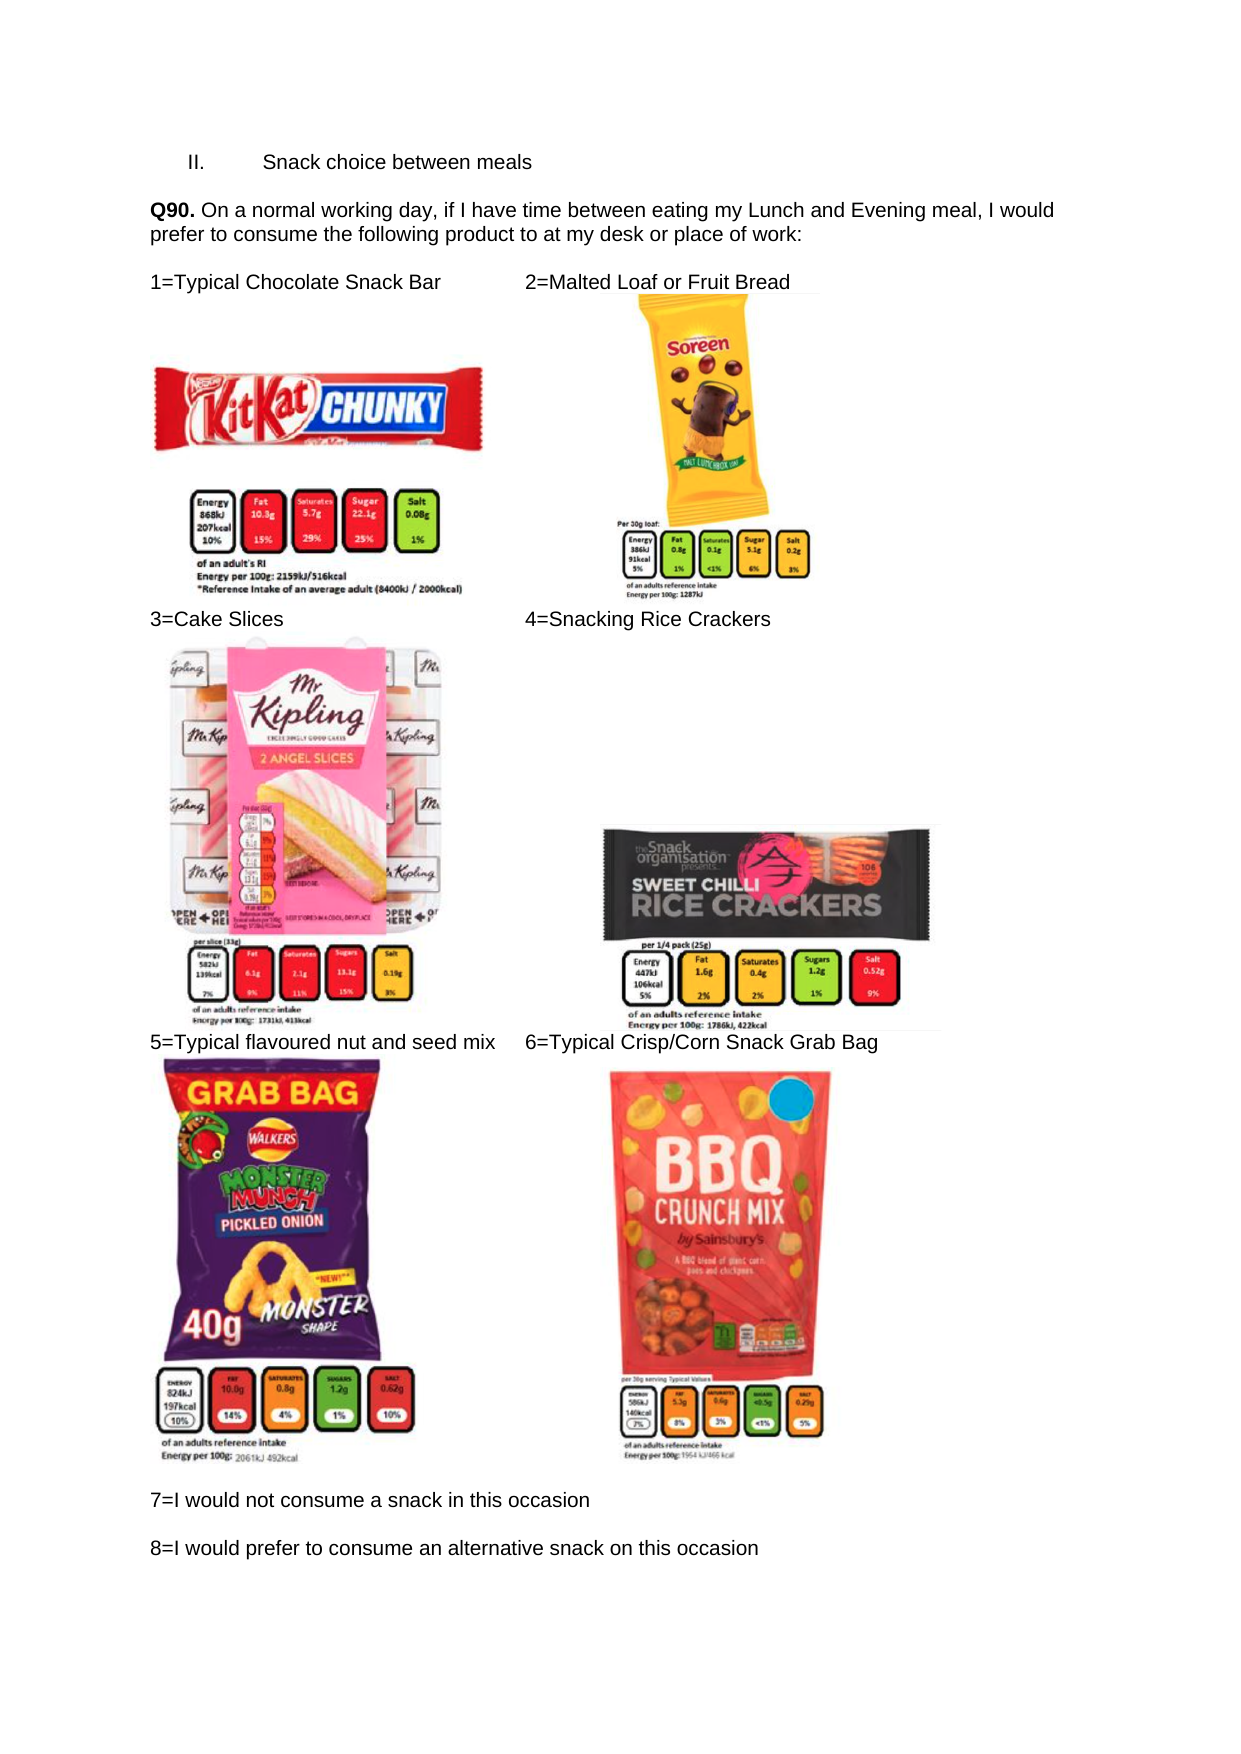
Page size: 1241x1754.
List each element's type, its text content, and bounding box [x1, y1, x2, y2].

text 7=I would not consume a snack in this occasion [150, 1488, 1090, 1512]
text 5=Typical flavoured nut and seed mix 6=Typical Crisp/Corn Snack Grab Bag [150, 1030, 1090, 1054]
text Q90. On a normal working day, if I have time between eating my Lunch and Evening meal, I would prefer to consume the following product to at my desk or place of work: [150, 198, 1090, 246]
picture [150, 631, 464, 1031]
list Snack choice between meals [187, 150, 1090, 174]
text 3=Cake Slices 4=Snacking Rice Crackers [150, 607, 1090, 631]
text 8=I would prefer to consume an alternative snack on this occasion [150, 1536, 1090, 1560]
picture [150, 354, 492, 607]
picture [600, 1067, 844, 1464]
picture [150, 1054, 427, 1464]
text 1=Typical Chocolate Snack Bar 2=Malted Loaf or Fruit Bread [150, 270, 1090, 294]
picture [600, 293, 820, 607]
picture [600, 824, 942, 1031]
